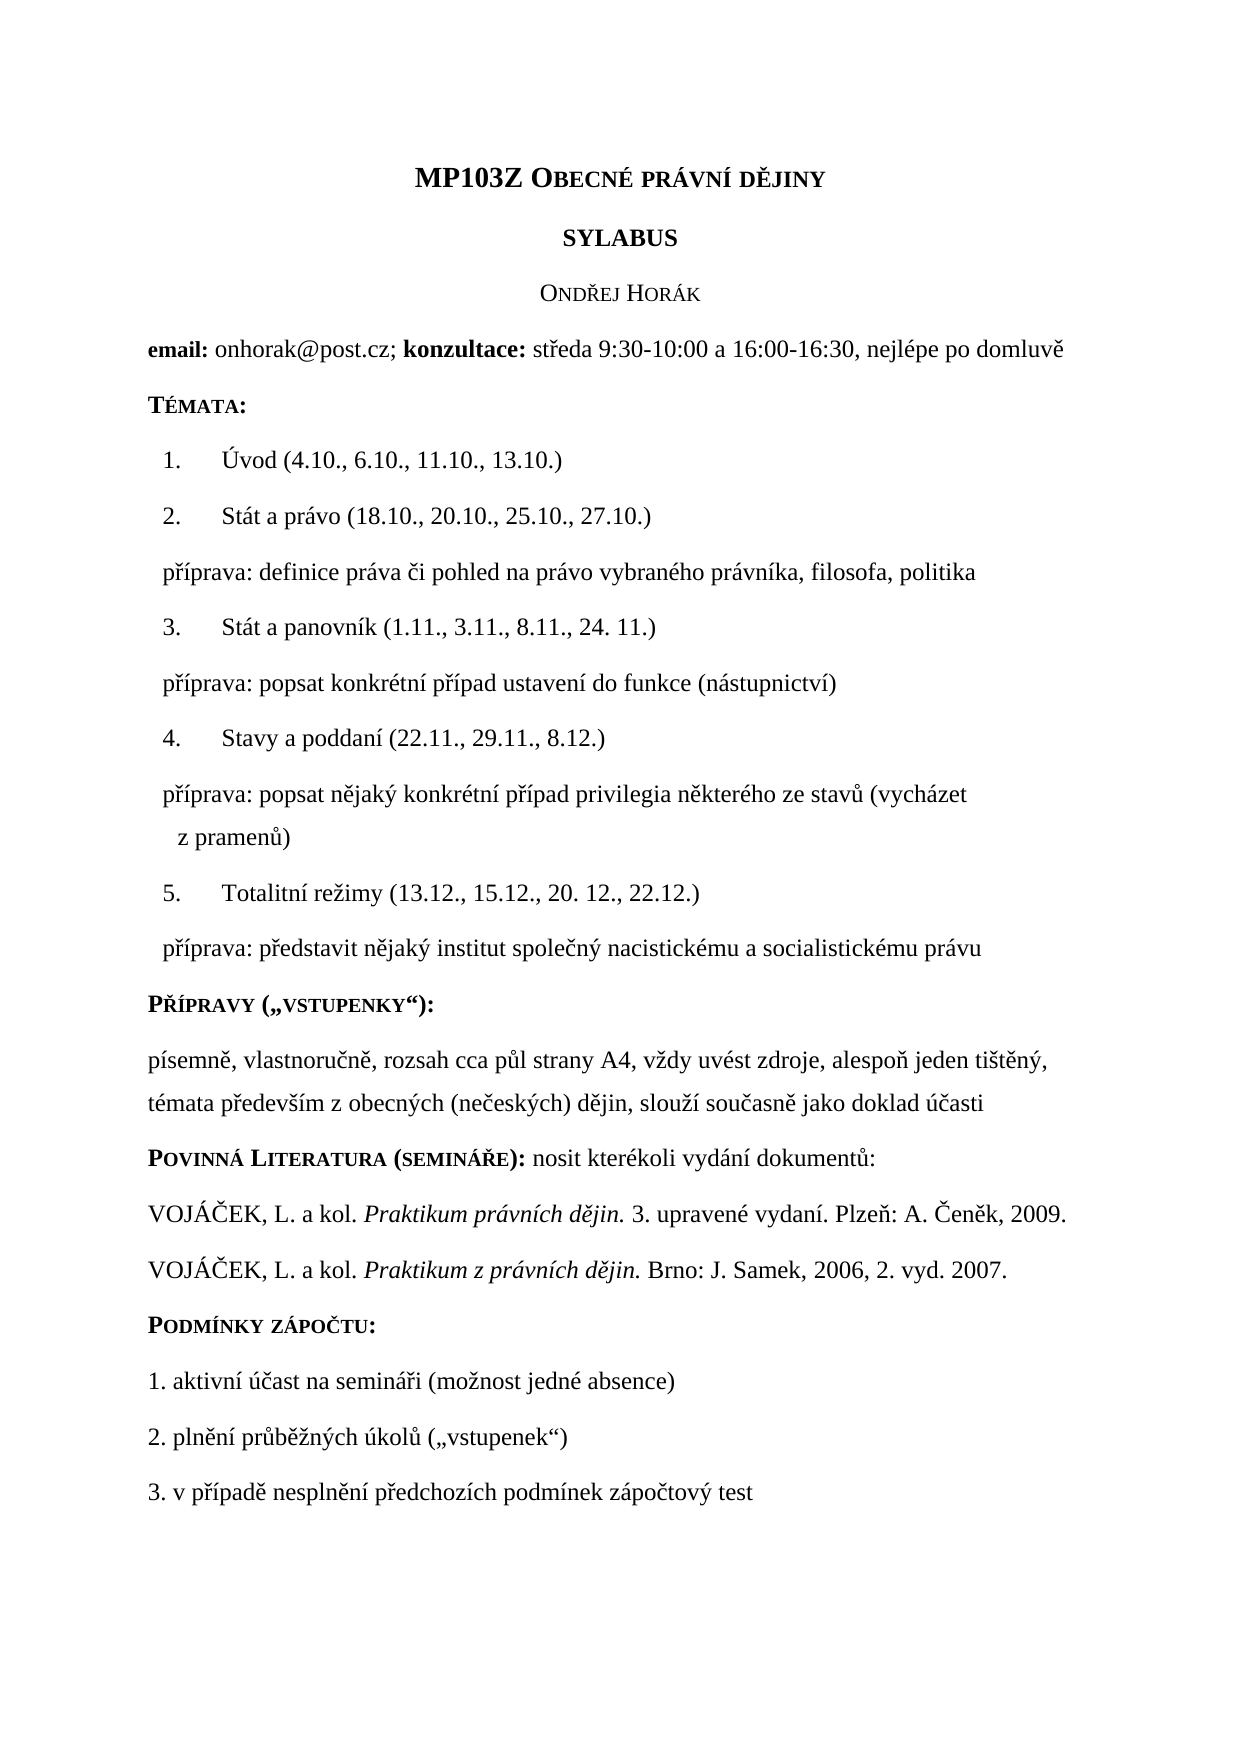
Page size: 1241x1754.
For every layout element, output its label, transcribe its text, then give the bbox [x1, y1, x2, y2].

subtitle Povinná Literatura (semináře): nosit kterékoli vydání dokumentů: [148, 1143, 1093, 1172]
subtitle Témata: [148, 390, 1093, 418]
subtitle Stavy a poddaní (22.11., 29.11., 8.12.) [162, 723, 1093, 752]
text 3. v případě nesplnění předchozích podmínek zápočtový test [148, 1477, 1093, 1506]
subtitle Úvod (4.10., 6.10., 11.10., 13.10.) [162, 445, 1093, 474]
subtitle Ondřej Horák [148, 278, 1093, 307]
text VOJÁČEK, L. a kol. Praktikum z právních dějin. Brno: J. Samek, 2006, 2. vyd. 2007. [148, 1255, 1093, 1283]
text 2. plnění průběžných úkolů („vstupenek“) [148, 1422, 1093, 1450]
text 1. aktivní účast na semináři (možnost jedné absence) [148, 1366, 1093, 1395]
subtitle příprava: představit nějaký institut společný nacistickému a socialistickému právu [162, 933, 1093, 962]
subtitle Podmínky zápočtu: [148, 1310, 1093, 1339]
text příprava: popsat nějaký konkrétní případ privilegia některého ze stavů (vycházet z pramenů) [162, 779, 1093, 851]
text písemně, vlastnoručně, rozsah cca půl strany A4, vždy uvést zdroje, alespoň jeden tištěný, témata především z obecných (nečeských) dějin, slouží současně jako doklad účasti [148, 1045, 1093, 1117]
subtitle Totalitní režimy (13.12., 15.12., 20. 12., 22.12.) [162, 878, 1093, 907]
subtitle Přípravy („vstupenky“): [148, 989, 1093, 1018]
text příprava: definice práva či pohled na právo vybraného právníka, filosofa, politika [162, 557, 1093, 585]
subtitle Stát a právo (18.10., 20.10., 25.10., 27.10.) [162, 501, 1093, 530]
text email: onhorak@post.cz; konzultace: středa 9:30-10:00 a 16:00-16:30, nejlépe po domluvě [148, 334, 1093, 363]
subtitle MP103Z Obecné právní dějiny [148, 160, 1093, 194]
text příprava: popsat konkrétní případ ustavení do funkce (nástupnictví) [162, 668, 1093, 697]
text VOJÁČEK, L. a kol. Praktikum právních dějin. 3. upravené vydaní. Plzeň: A. Čeněk, 2009. [148, 1199, 1093, 1228]
subtitle SYLABUS [148, 223, 1093, 252]
subtitle Stát a panovník (1.11., 3.11., 8.11., 24. 11.) [162, 612, 1093, 641]
